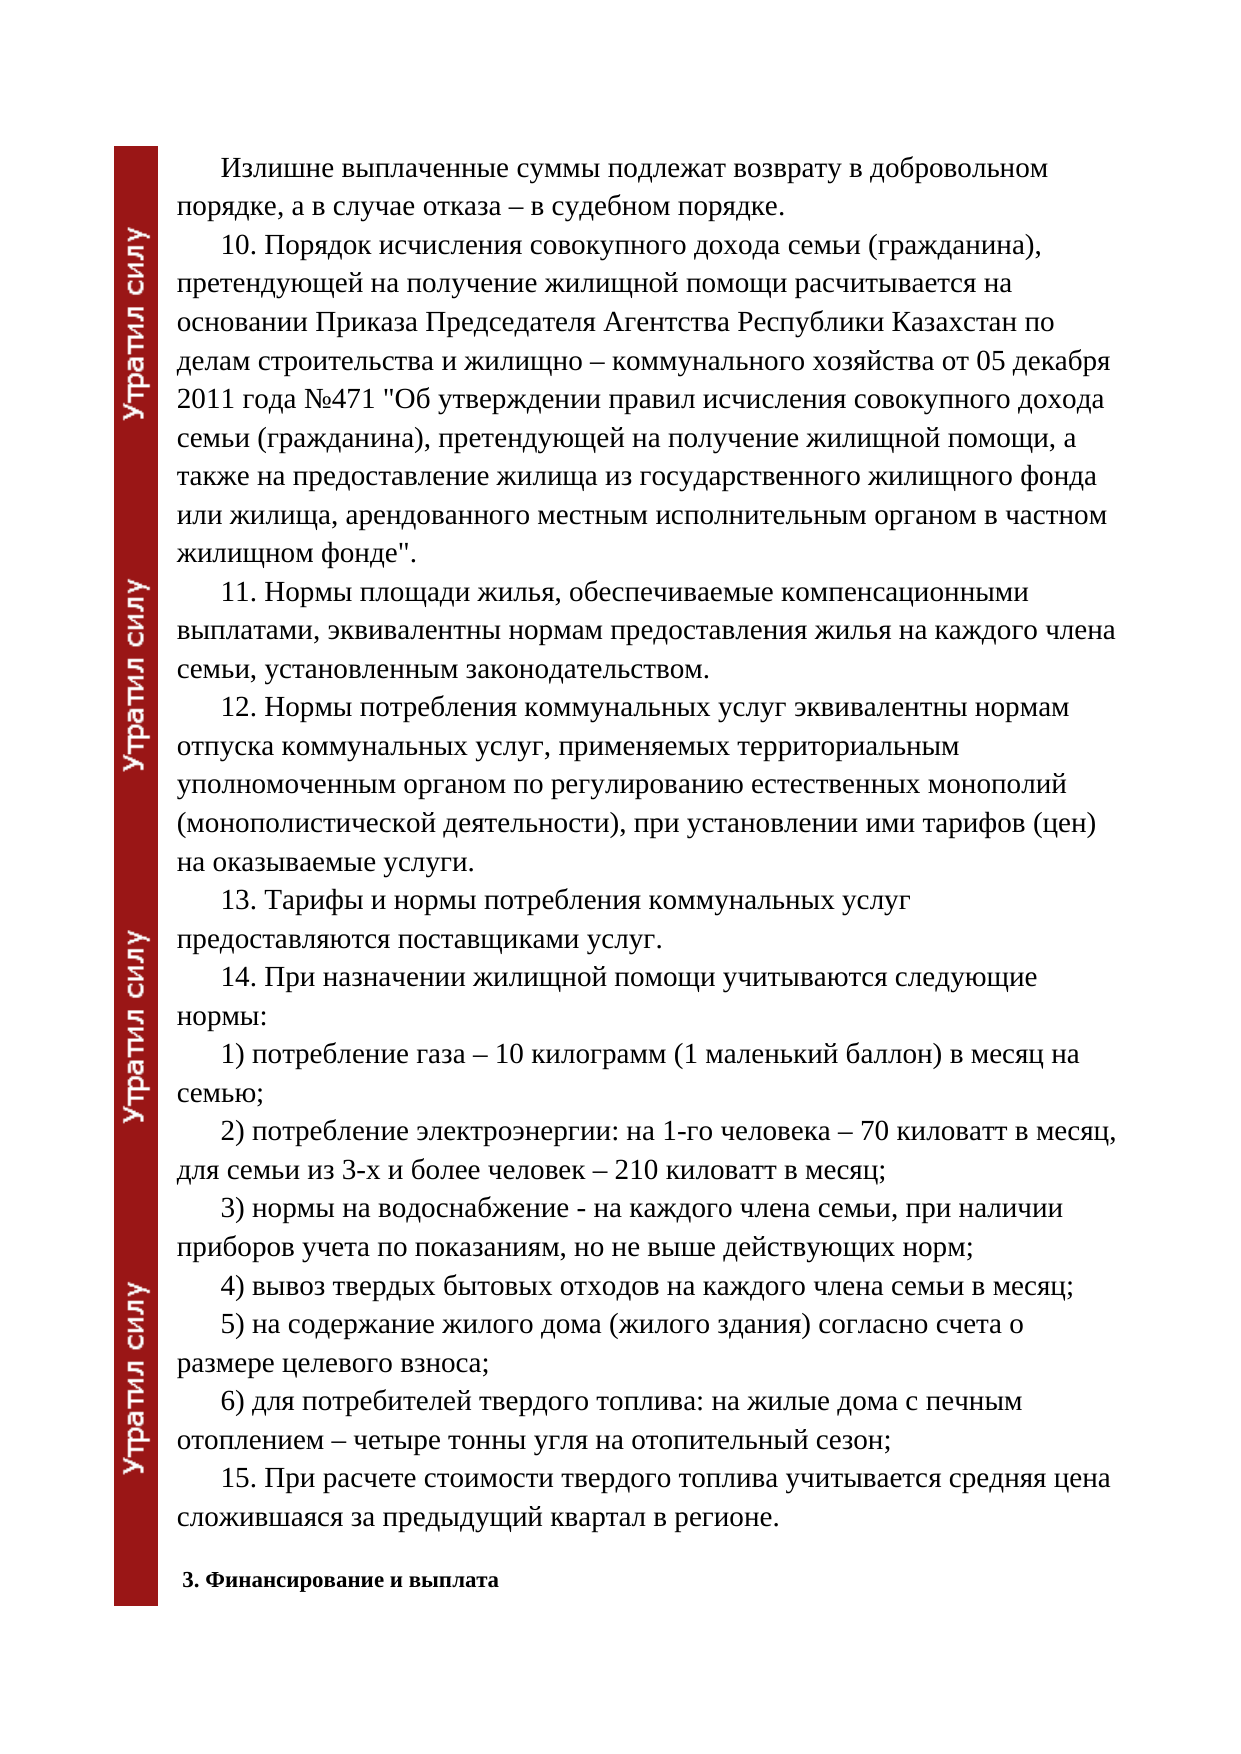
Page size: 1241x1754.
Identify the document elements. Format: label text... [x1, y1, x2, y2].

picture [114, 1593, 158, 1606]
picture [114, 1563, 158, 1567]
picture [114, 146, 158, 150]
text 3. Финансирование и выплата [112, 1567, 1128, 1593]
